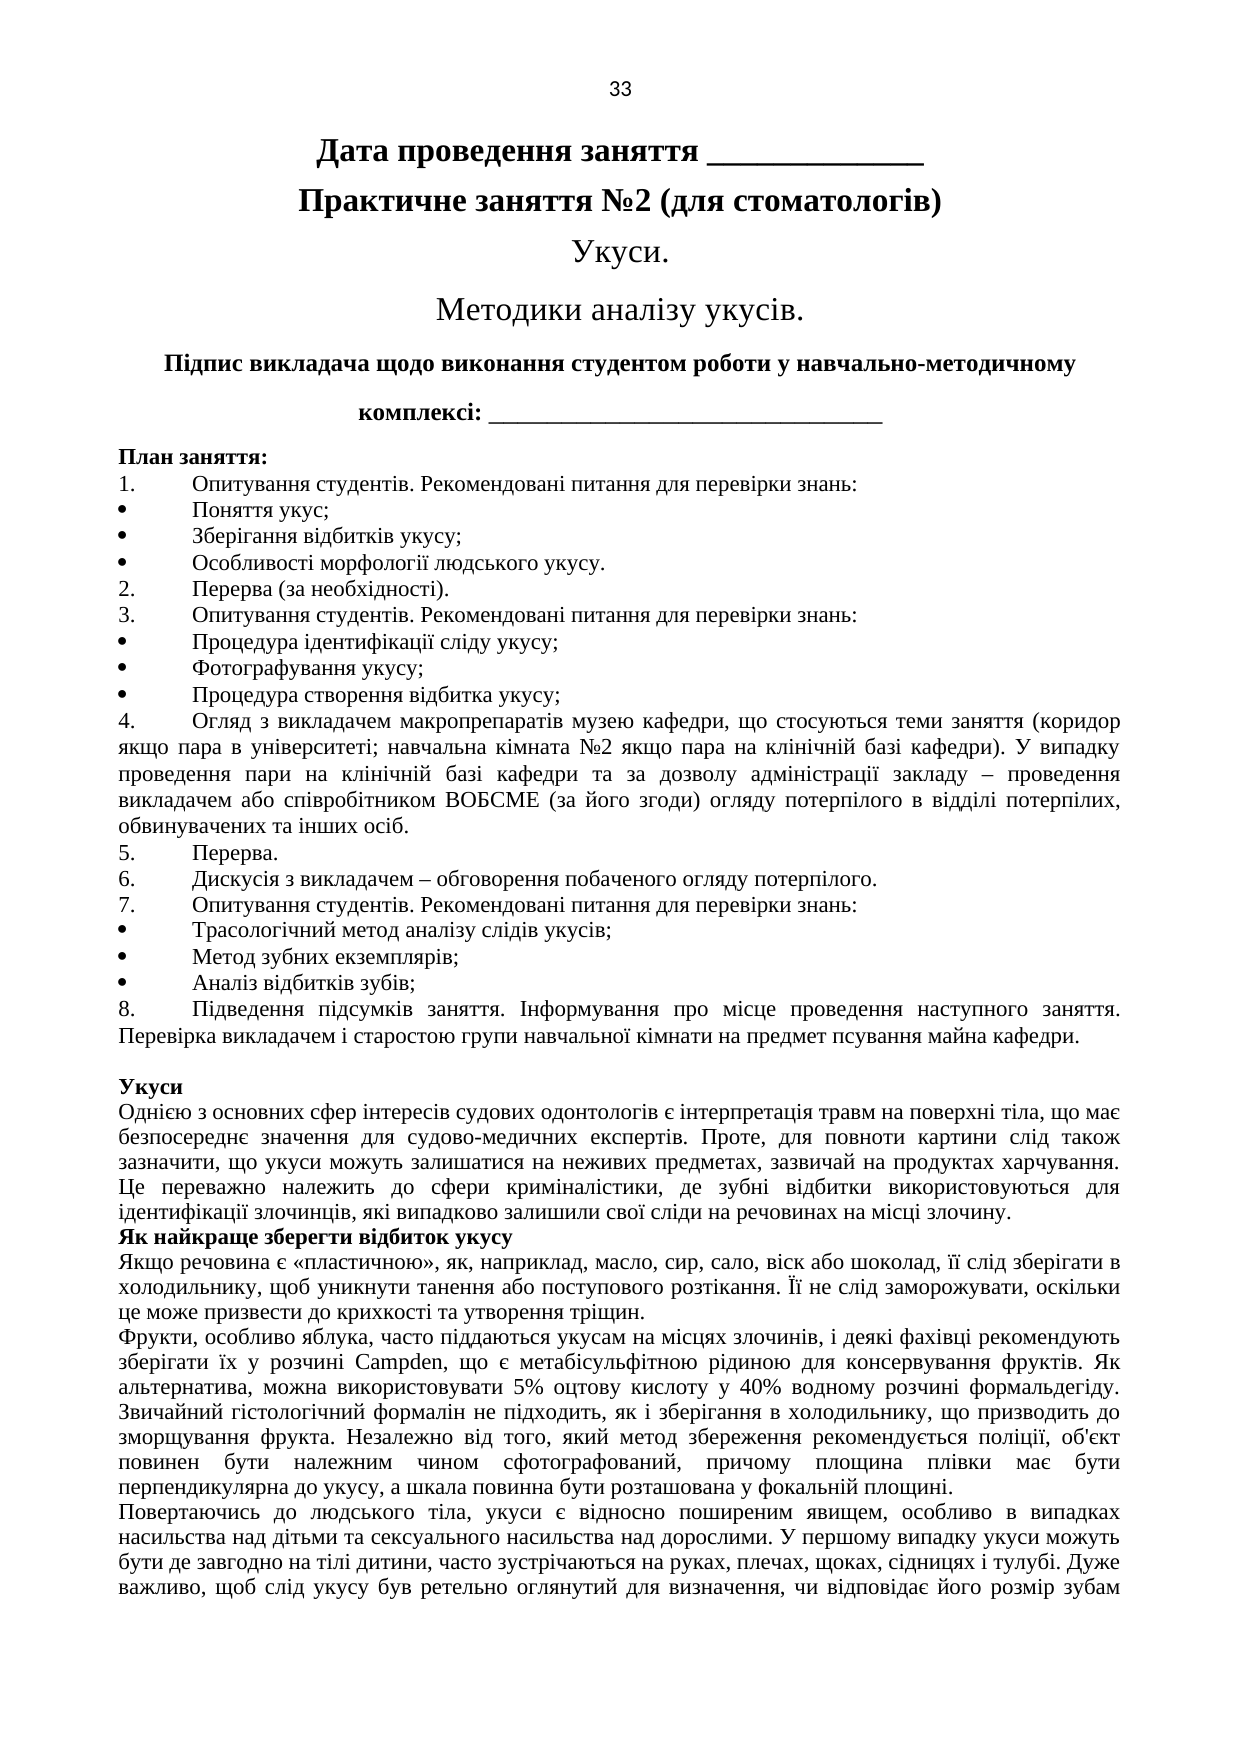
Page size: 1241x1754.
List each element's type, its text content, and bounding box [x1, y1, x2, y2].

text Дата проведення заняття _____________ [118, 130, 1122, 168]
list Поняття укус; [118, 496, 1122, 522]
list Метод зубних екземплярів; [118, 943, 1122, 969]
text Практичне заняття №2 (для стоматологів) [118, 181, 1122, 219]
list Перерва. [118, 839, 1122, 865]
text Фрукти, особливо яблука, часто піддаються укусам на місцях злочинів, і деякі фахівці рекомендують зберігати їх у розчині Campden, що є метабісульфітною рідиною для консервування фруктів. Як альтернатива, можна використовувати 5% оцтову кислоту у 40% водному розчині формальдегіду. Звичайний гістологічний формалін не підходить, як і зберігання в холодильнику, що призводить до зморщування фрукта. Незалежно від того, який метод збереження рекомендується поліції, об'єкт повинен бути належним чином сфотографований, причому площина плівки має бути перпендикулярна до укусу, а шкала повинна бути розташована у фокальній площині. [118, 1324, 1122, 1499]
list Підведення підсумків заняття. Інформування про місце проведення наступного заняття. Перевірка викладачем і старостою групи навчальної кімнати на предмет псування майна кафедри. [118, 996, 1122, 1048]
list Опитування студентів. Рекомендовані питання для перевірки знань: [118, 891, 1122, 918]
list Опитування студентів. Рекомендовані питання для перевірки знань: [118, 470, 1122, 496]
list Перерва (за необхідності). [118, 575, 1122, 602]
list Зберігання відбитків укусу; [118, 522, 1122, 549]
text Укуси. [118, 232, 1122, 270]
text Як найкраще зберегти відбиток укусу [118, 1224, 1122, 1249]
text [118, 1499, 1122, 1599]
list Трасологічний метод аналізу слідів укусів; [118, 918, 1122, 943]
text Методики аналізу укусів. [118, 289, 1122, 328]
text Однією з основних сфер інтересів судових одонтологів є інтерпретація травм на поверхні тіла, що має безпосереднє значення для судово-медичних експертів. Проте, для повноти картини слід також зазначити, що укуси можуть залишатися на неживих предметах, зазвичай на продуктах харчування. Це переважно належить до сфери криміналістики, де зубні відбитки використовуються для ідентифікації злочинців, які випадково залишили свої сліди на речовинах на місці злочину. [118, 1099, 1122, 1224]
text Укуси [118, 1074, 1122, 1099]
list Процедура ідентифікації сліду укусу; [118, 628, 1122, 654]
text План заняття: [118, 443, 1122, 470]
text Підпис викладача щодо виконання студентом роботи у навчально-методичному комплексі: ___________________________ [118, 348, 1122, 427]
list Дискусія з викладачем – обговорення побаченого огляду потерпілого. [118, 865, 1122, 891]
list Опитування студентів. Рекомендовані питання для перевірки знань: [118, 602, 1122, 628]
list Особливості морфології людського укусу. [118, 549, 1122, 575]
list Огляд з викладачем макропрепаратів музею кафедри, що стосуються теми заняття (коридор якщо пара в університеті; навчальна кімната №2 якщо пара на клінічній базі кафедри). У випадку проведення пари на клінічній базі кафедри та за дозволу адміністрації закладу – проведення викладачем або співробітником ВОБСМЕ (за його згоди) огляду потерпілого в відділі потерпілих, обвинувачених та інших осіб. [118, 707, 1122, 839]
list Процедура створення відбитка укусу; [118, 681, 1122, 707]
list Аналіз відбитків зубів; [118, 969, 1122, 996]
text Якщо речовина є «пластичною», як, наприклад, масло, сир, сало, віск або шоколад, її слід зберігати в холодильнику, щоб уникнути танення або поступового розтікання. Її не слід заморожувати, оскільки це може призвести до крихкості та утворення тріщин. [118, 1249, 1122, 1324]
list Фотографування укусу; [118, 654, 1122, 681]
